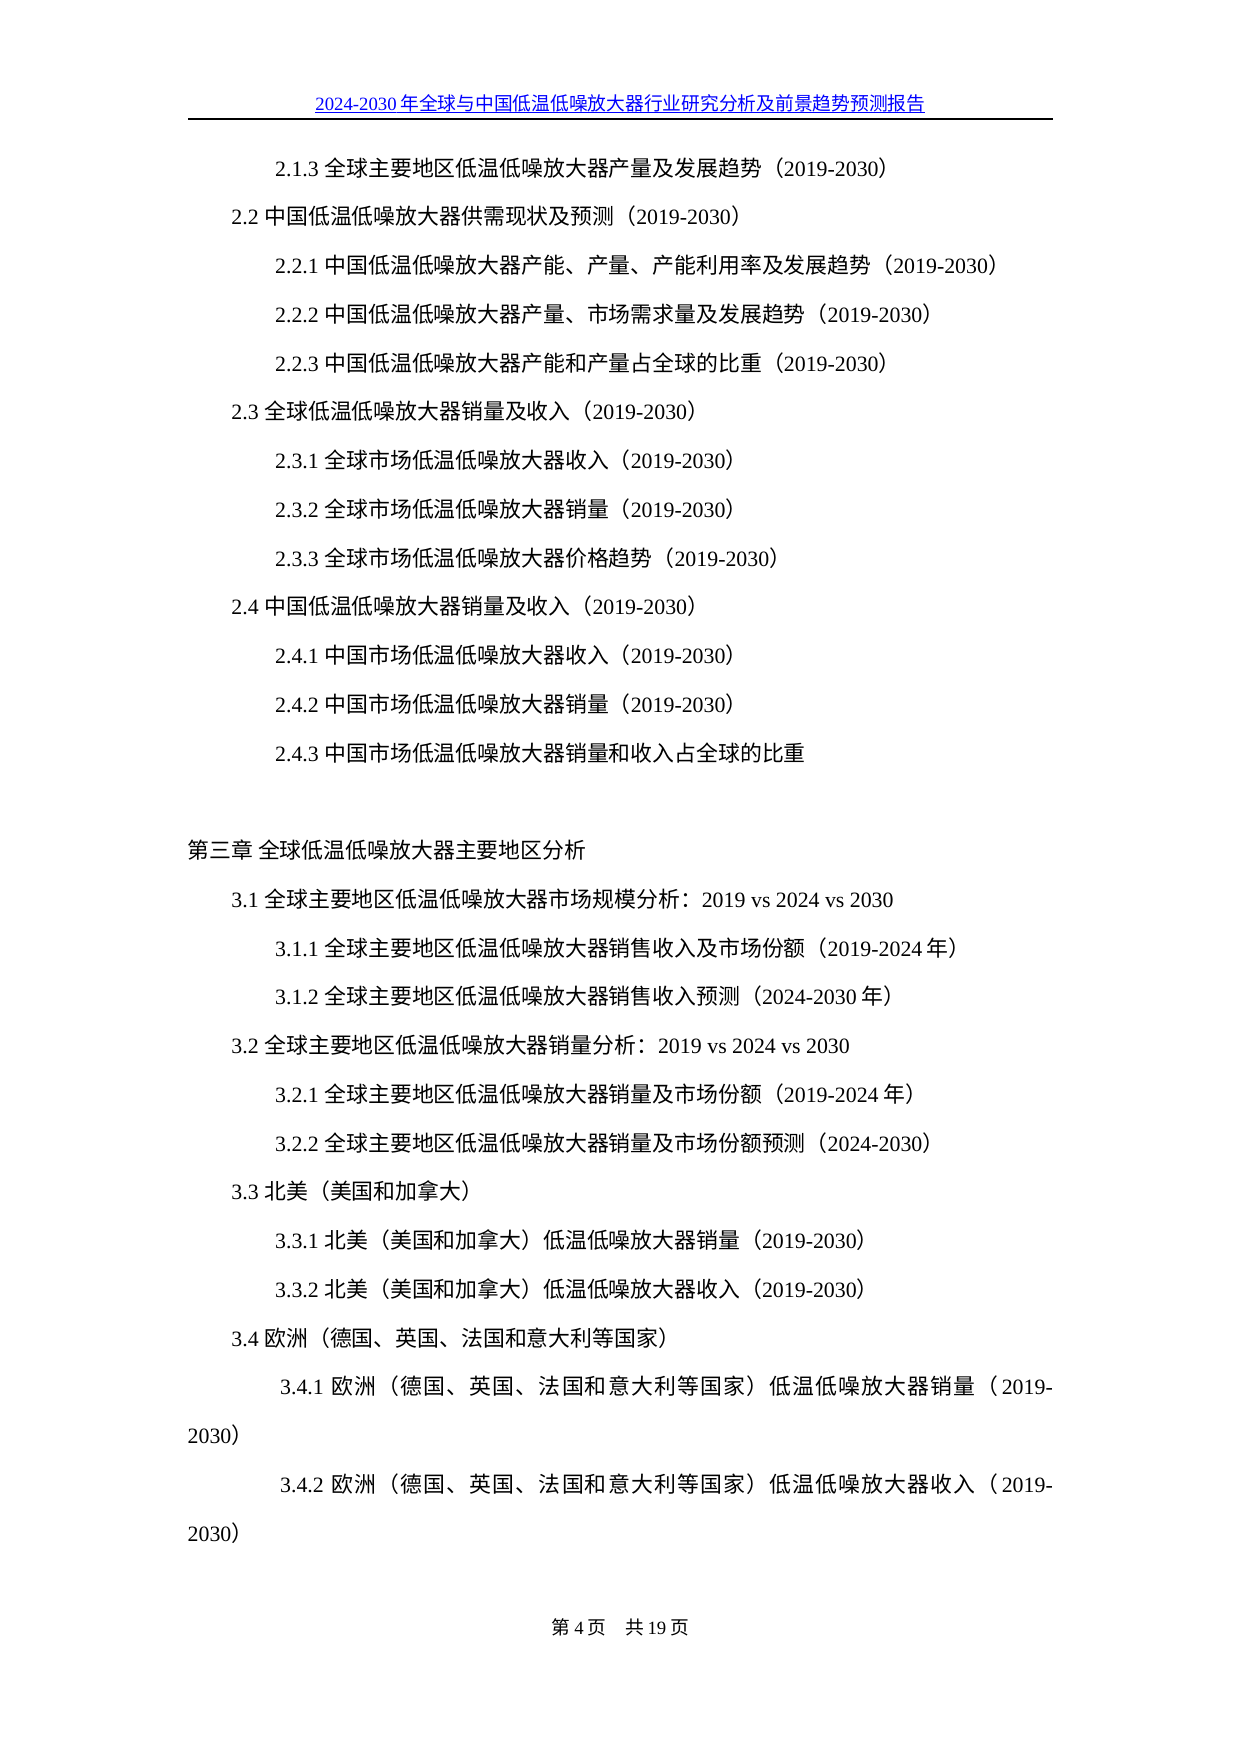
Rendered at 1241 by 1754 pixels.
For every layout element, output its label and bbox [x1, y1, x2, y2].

text [187, 150, 1053, 1548]
